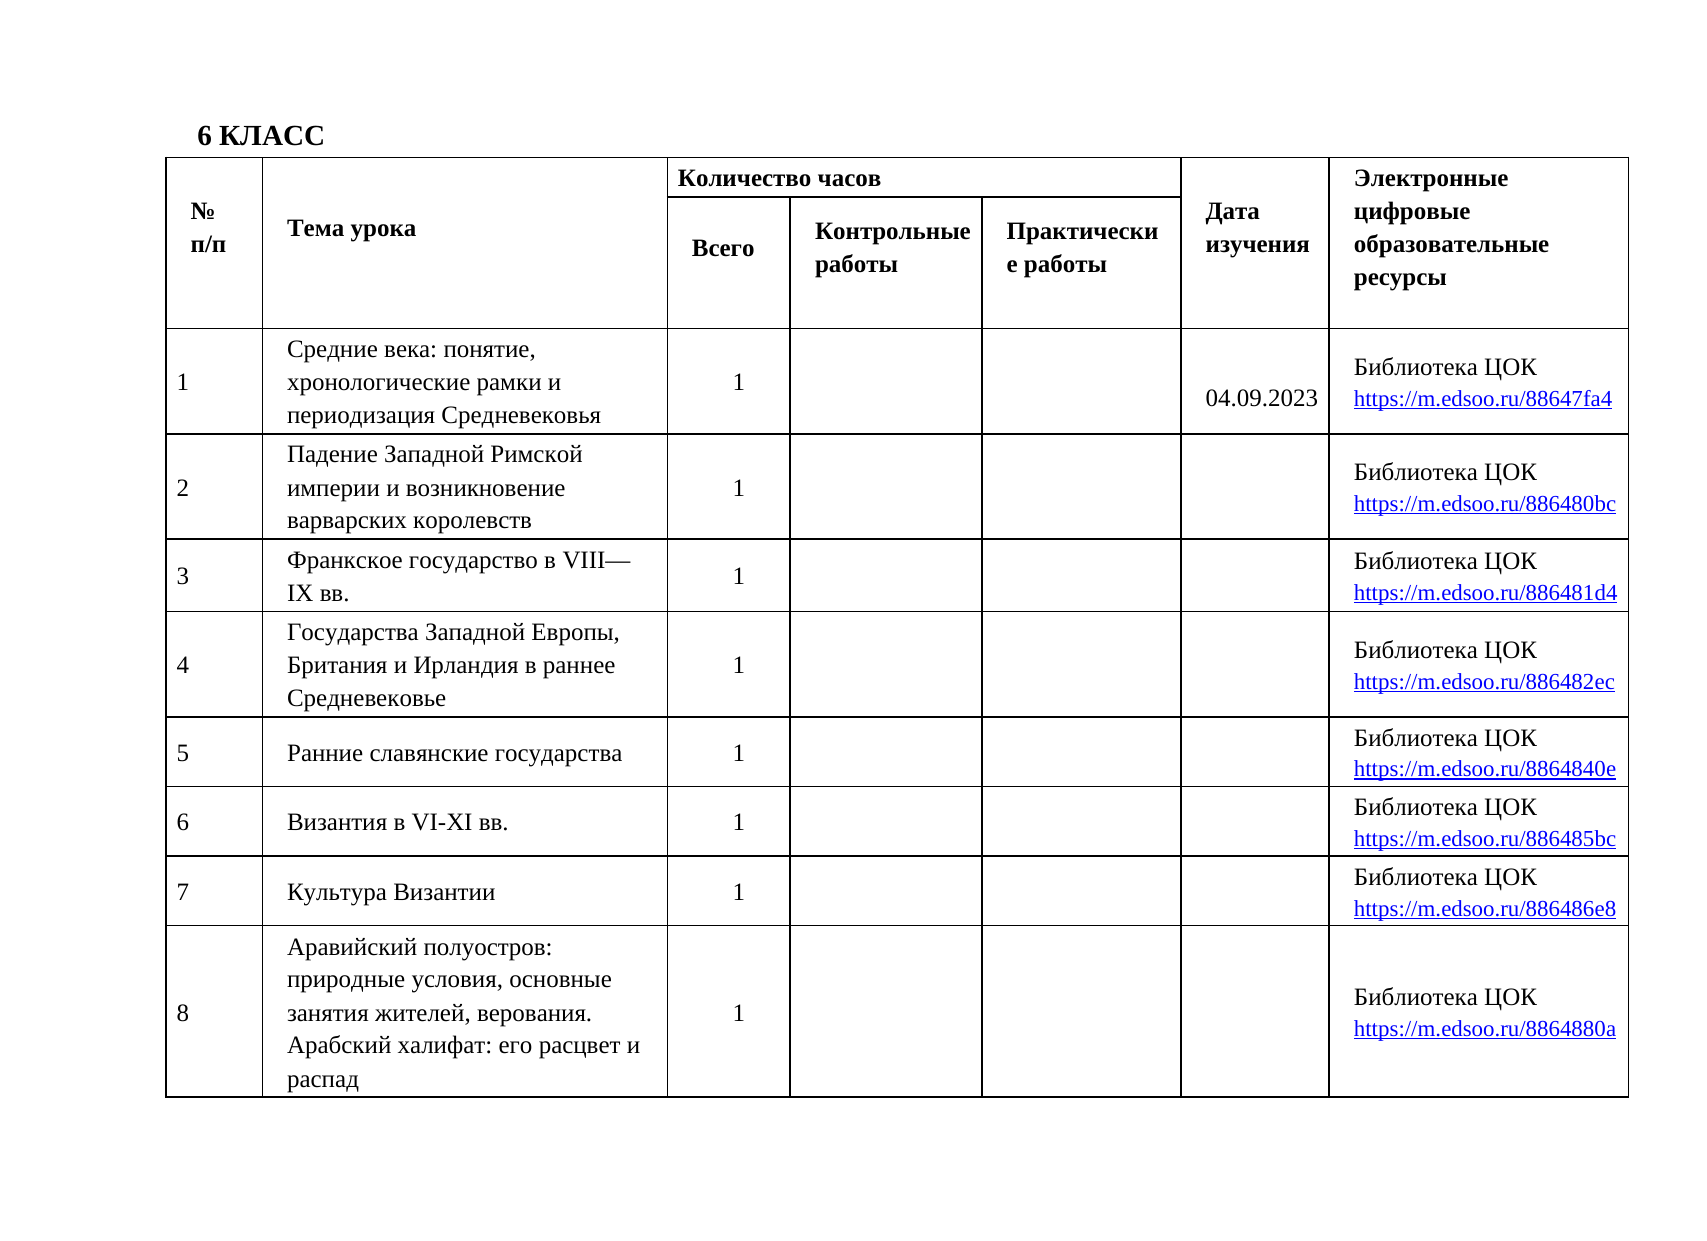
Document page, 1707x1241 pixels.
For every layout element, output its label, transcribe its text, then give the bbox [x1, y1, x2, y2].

table_cell [983, 926, 1180, 1096]
table_cell Культура Византии [263, 857, 667, 925]
table_cell Франкское государство в VIII—IX вв. [263, 540, 667, 611]
table_cell [983, 857, 1180, 925]
table_header Количество часов [668, 158, 1180, 196]
table_cell [791, 926, 981, 1096]
table_cell [1182, 857, 1328, 925]
table_cell Библиотека ЦОК https://m.edsoo.ru/8864840e [1330, 718, 1628, 786]
table_cell Библиотека ЦОК https://m.edsoo.ru/886486e8 [1330, 857, 1628, 925]
table_cell 04.09.2023 [1182, 329, 1328, 433]
table_cell 1 [668, 329, 789, 433]
table_cell Библиотека ЦОК https://m.edsoo.ru/886485bc [1330, 787, 1628, 855]
table_cell 1 [668, 435, 789, 538]
table_cell [1182, 612, 1328, 716]
table_cell Средние века: понятие, хронологические рамки и периодизация Средневековья [263, 329, 667, 433]
table_cell 1 [668, 718, 789, 786]
table_cell Византия в VI-XI вв. [263, 787, 667, 855]
table_cell [983, 540, 1180, 611]
table_cell [791, 787, 981, 855]
table_header Тема урока [263, 158, 667, 327]
table_cell Контрольные работы [791, 198, 981, 327]
table_cell 1 [668, 540, 789, 611]
text 6 КЛАСС [190, 118, 1618, 152]
table_cell Всего [668, 198, 789, 327]
table_cell 1 [668, 612, 789, 716]
table_cell Аравийский полуостров: природные условия, основные занятия жителей, верования. Арабский халифат: его расцвет и распад [263, 926, 667, 1096]
table_cell [1182, 435, 1328, 538]
table_cell Практические работы [983, 198, 1180, 327]
table_cell 1 [668, 926, 789, 1096]
table_cell 1 [668, 787, 789, 855]
table_cell [983, 435, 1180, 538]
table_cell [791, 435, 981, 538]
table_cell Ранние славянские государства [263, 718, 667, 786]
table_cell [1182, 540, 1328, 611]
table_cell 1 [167, 329, 262, 433]
table_cell 3 [167, 540, 262, 611]
table_cell Библиотека ЦОК https://m.edsoo.ru/886481d4 [1330, 540, 1628, 611]
table_cell [791, 857, 981, 925]
table_cell [791, 329, 981, 433]
table_cell [791, 718, 981, 786]
table_cell Падение Западной Римской империи и возникновение варварских королевств [263, 435, 667, 538]
table_cell [791, 612, 981, 716]
table_cell 7 [167, 857, 262, 925]
table_header № п/п [167, 158, 262, 327]
table_cell 2 [167, 435, 262, 538]
table_cell [983, 612, 1180, 716]
table_cell [983, 329, 1180, 433]
table_cell [1182, 718, 1328, 786]
table_cell Библиотека ЦОК https://m.edsoo.ru/88647fa4 [1330, 329, 1628, 433]
table_cell [983, 718, 1180, 786]
table_cell 5 [167, 718, 262, 786]
table_cell 1 [668, 857, 789, 925]
table_cell Библиотека ЦОК https://m.edsoo.ru/8864880a [1330, 926, 1628, 1096]
table_cell [983, 787, 1180, 855]
table_cell [1182, 926, 1328, 1096]
table_cell [1182, 787, 1328, 855]
table_cell 8 [167, 926, 262, 1096]
table_header Дата изучения [1182, 158, 1328, 327]
table_header Электронные цифровые образовательные ресурсы [1330, 158, 1628, 327]
table_cell Библиотека ЦОК https://m.edsoo.ru/886482ec [1330, 612, 1628, 716]
table_cell Государства Западной Европы, Британия и Ирландия в раннее Средневековье [263, 612, 667, 716]
table_cell [791, 540, 981, 611]
table_cell 4 [167, 612, 262, 716]
table_cell 6 [167, 787, 262, 855]
table_cell Библиотека ЦОК https://m.edsoo.ru/886480bc [1330, 435, 1628, 538]
